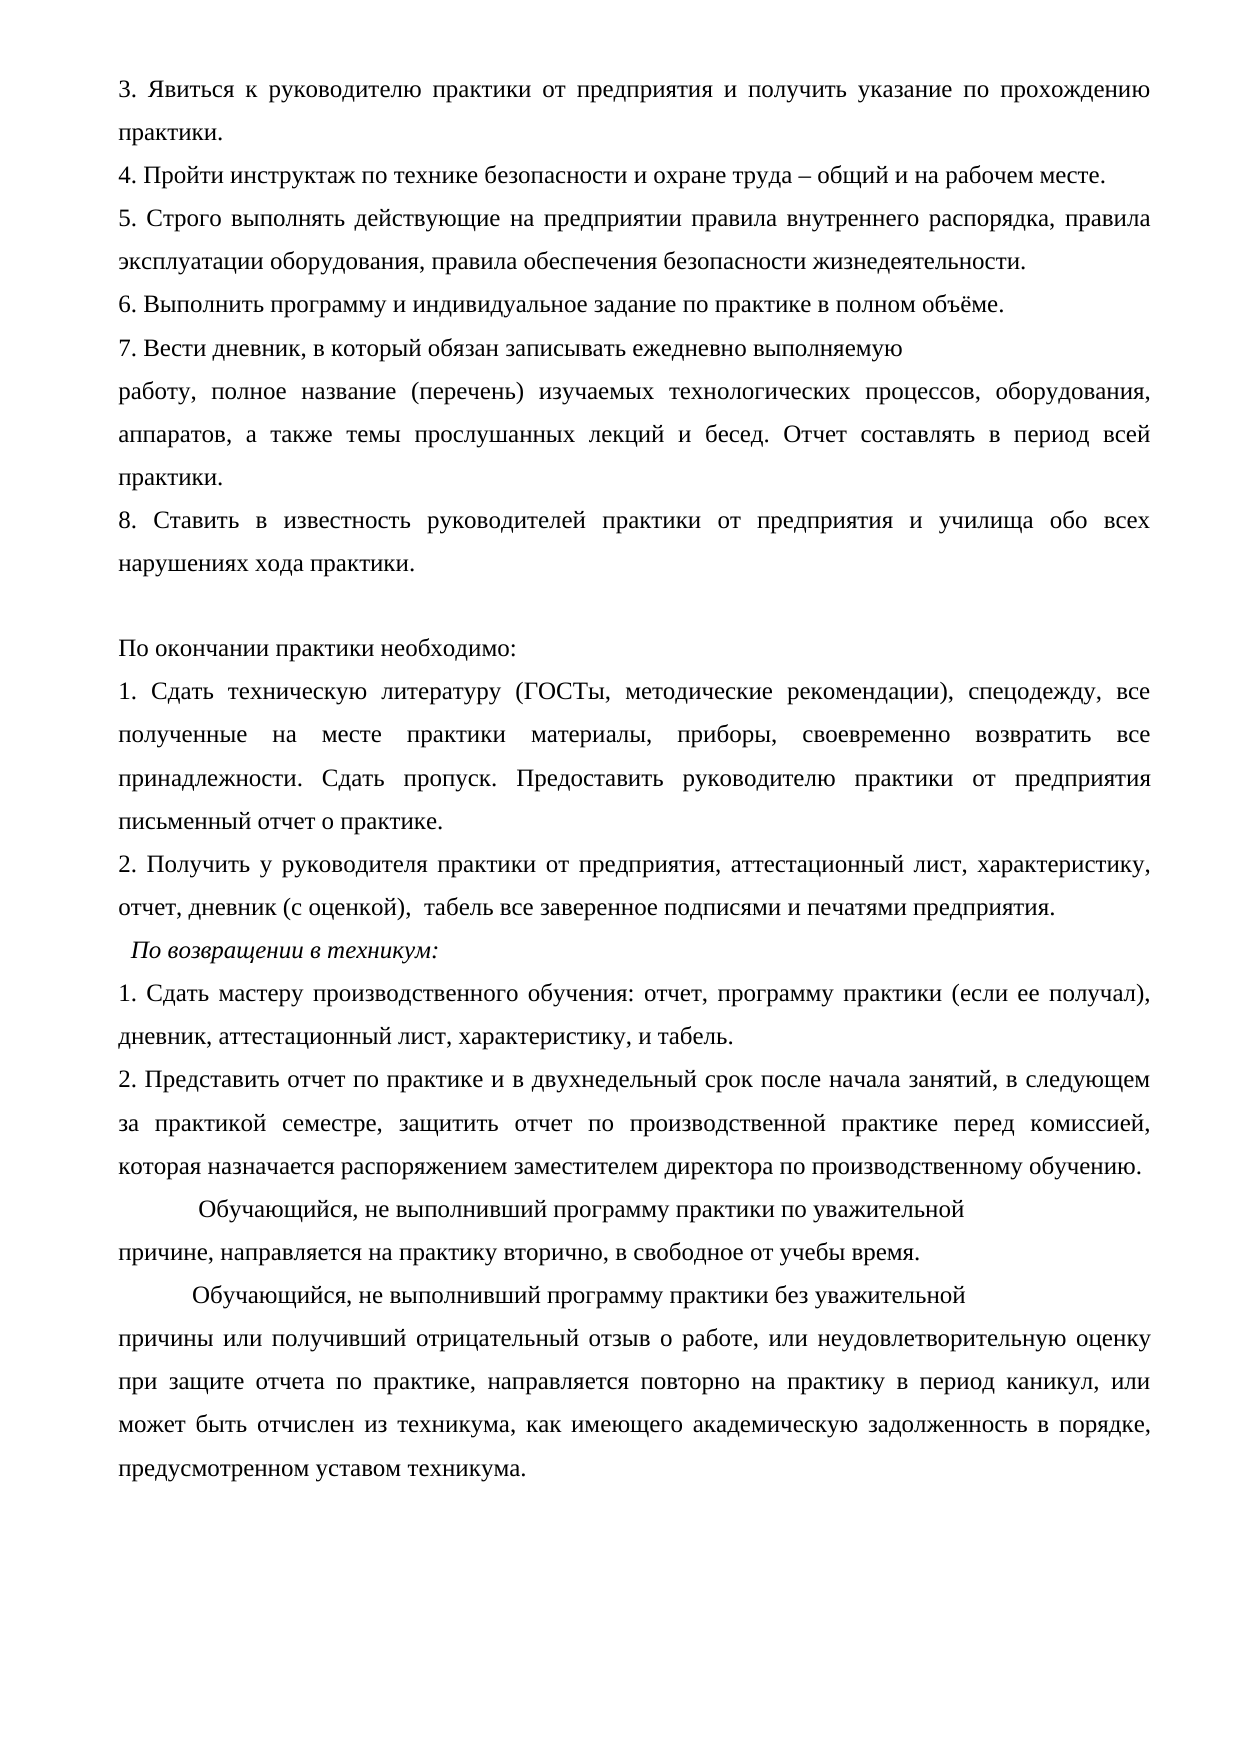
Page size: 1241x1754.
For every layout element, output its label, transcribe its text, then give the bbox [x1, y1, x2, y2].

text 1. Сдать мастеру производственного обучения: отчет, программу практики (если ее получал), дневник, аттестационный лист, характеристику, и табель. [118, 978, 1152, 1050]
text 7. Вести дневник, в который обязан записывать ежедневно выполняемую [118, 333, 1152, 361]
text 8. Ставить в известность руководителей практики от предприятия и училища обо всех нарушениях хода практики. [118, 505, 1152, 577]
text Обучающийся, не выполнивший программу практики по уважительной [118, 1194, 1152, 1223]
text 6. Выполнить программу и индивидуальное задание по практике в полном объёме. [118, 289, 1152, 318]
text 2. Получить у руководителя практики от предприятия, аттестационный лист, характеристику, отчет, дневник (с оценкой), табель все заверенное подписями и печатями предприятия. [118, 849, 1152, 921]
text По окончании практики необходимо: [118, 633, 1152, 662]
text 2. Представить отчет по практике и в двухнедельный срок после начала занятий, в следующем за практикой семестре, защитить отчет по производственной практике перед комиссией, которая назначается распоряжением заместителем директора по производственному обучению. [118, 1064, 1152, 1179]
text 1. Сдать техническую литературу (ГОСТы, методические рекомендации), спецодежду, все полученные на месте практики материалы, приборы, своевременно возвратить все принадлежности. Сдать пропуск. Предоставить руководителю практики от предприятия письменный отчет о практике. [118, 676, 1152, 834]
text 3. Явиться к руководителю практики от предприятия и получить указание по прохождению практики. [118, 74, 1152, 146]
text Обучающийся, не выполнивший программу практики без уважительной [118, 1280, 1152, 1309]
text работу, полное название (перечень) изучаемых технологических процессов, оборудования, аппаратов, а также темы прослушанных лекций и бесед. Отчет составлять в период всей практики. [118, 376, 1152, 491]
text причине, направляется на практику вторично, в свободное от учебы время. [118, 1237, 1152, 1266]
text причины или получивший отрицательный отзыв о работе, или неудовлетворительную оценку при защите отчета по практике, направляется повторно на практику в период каникул, или может быть отчислен из техникума, как имеющего академическую задолженность в порядке, предусмотренном уставом техникума. [118, 1323, 1152, 1481]
text 4. Пройти инструктаж по технике безопасности и охране труда – общий и на рабочем месте. [118, 160, 1152, 189]
text 5. Строго выполнять действующие на предприятии правила внутреннего распорядка, правила эксплуатации оборудования, правила обеспечения безопасности жизнедеятельности. [118, 203, 1152, 275]
text По возвращении в техникум: [118, 935, 1152, 964]
